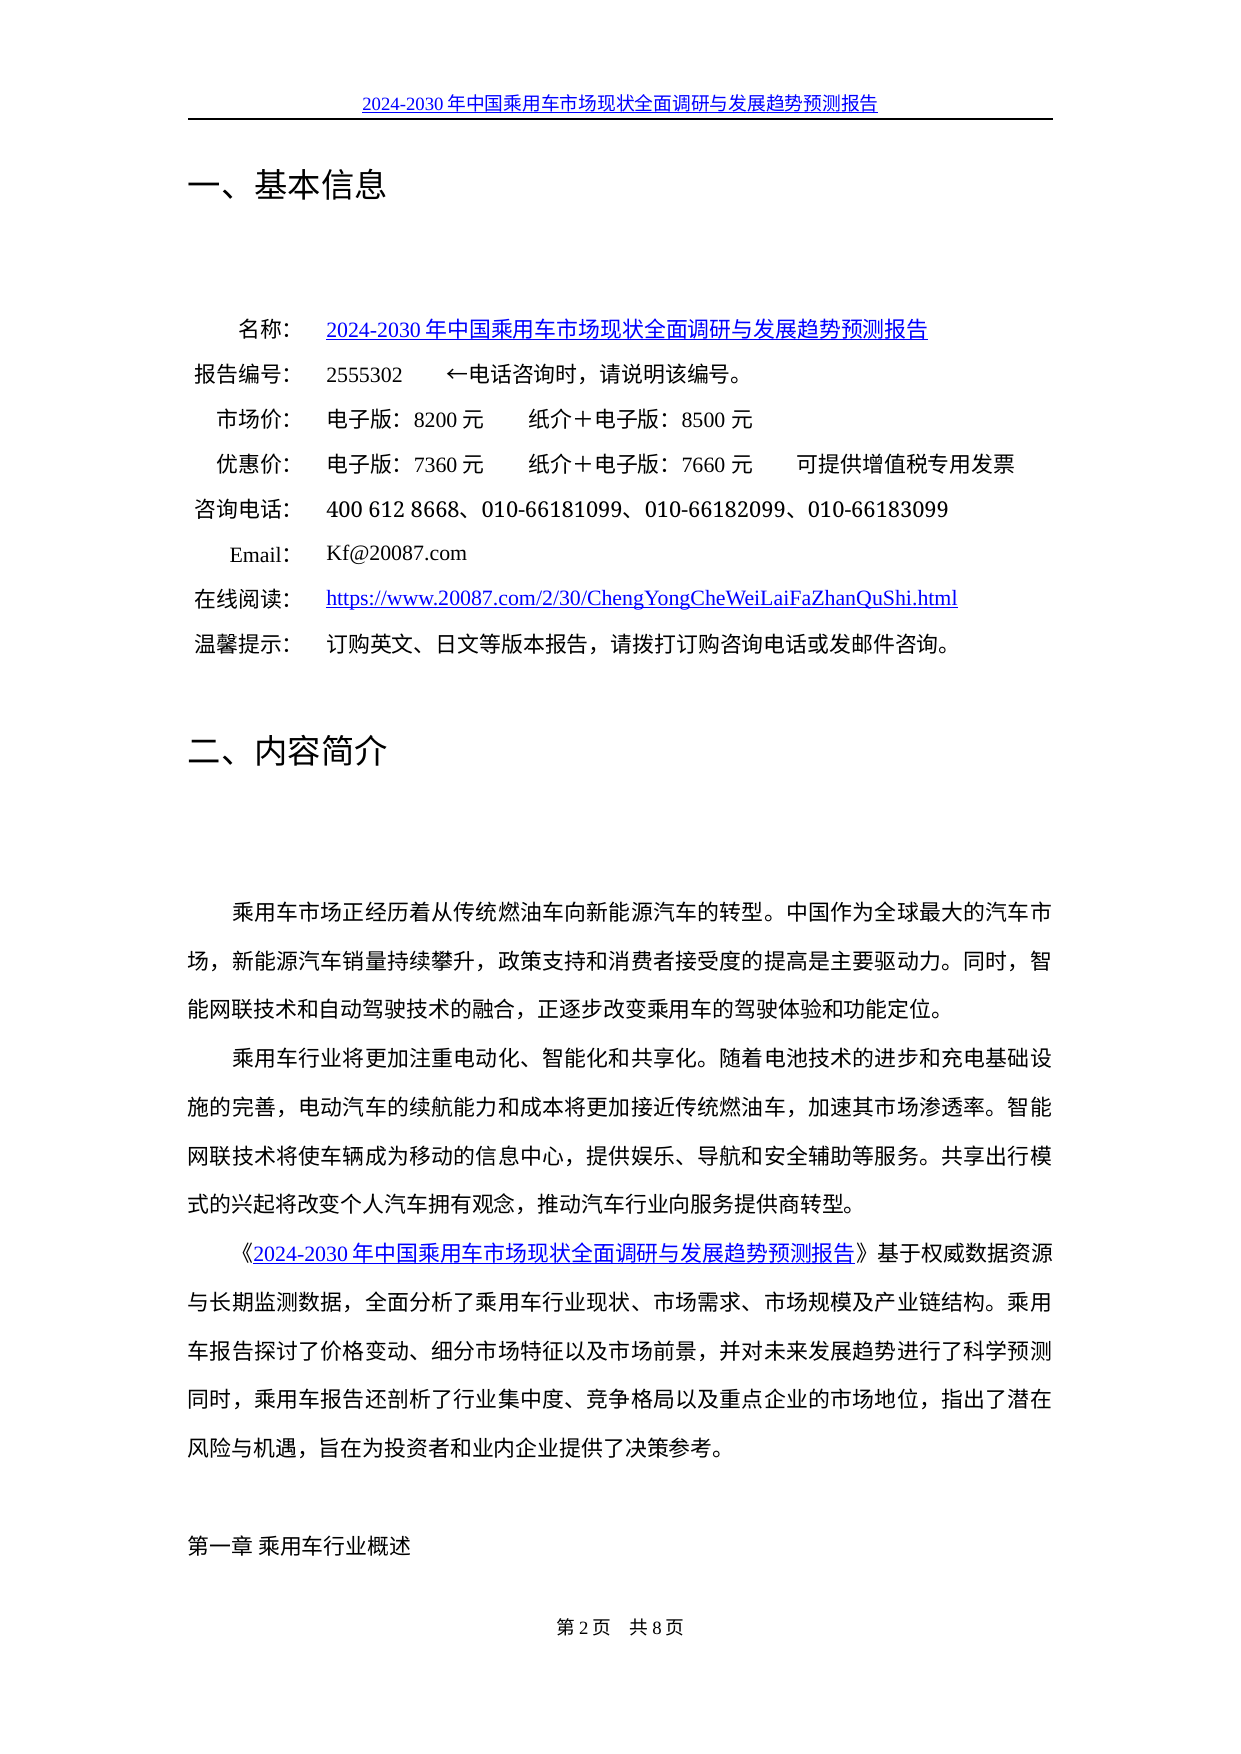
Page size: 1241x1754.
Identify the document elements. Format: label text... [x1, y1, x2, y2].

table_cell 在线阅读： [167, 582, 315, 627]
table_cell 市场价： [167, 402, 315, 447]
title 一、基本信息 [187, 150, 1053, 215]
title 二、内容简介 [187, 717, 1053, 782]
table_cell 咨询电话： [167, 492, 315, 537]
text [187, 894, 1053, 1561]
table_cell Kf@20087.com [315, 537, 1073, 582]
table_cell 订购英文、日文等版本报告，请拨打订购咨询电话或发邮件咨询。 [315, 627, 1073, 672]
table_header 2024-2030年中国乘用车市场现状全面调研与发展趋势预测报告 [315, 312, 1073, 357]
table_cell 电子版：8200 元 纸介＋电子版：8500 元 [315, 402, 1073, 447]
table_cell 报告编号： [167, 357, 315, 402]
table_cell 优惠价： [167, 447, 315, 492]
table_cell Email： [167, 537, 315, 582]
table_cell 电子版：7360 元 纸介＋电子版：7660 元 可提供增值税专用发票 [315, 447, 1073, 492]
table_cell [315, 582, 1073, 627]
table_cell 2555302 ←电话咨询时，请说明该编号。 [315, 357, 1073, 402]
table_cell 温馨提示： [167, 627, 315, 672]
table_header 名称： [167, 312, 315, 357]
table_cell 400 612 8668、010-66181099、010-66182099、010-66183099 [315, 492, 1073, 537]
